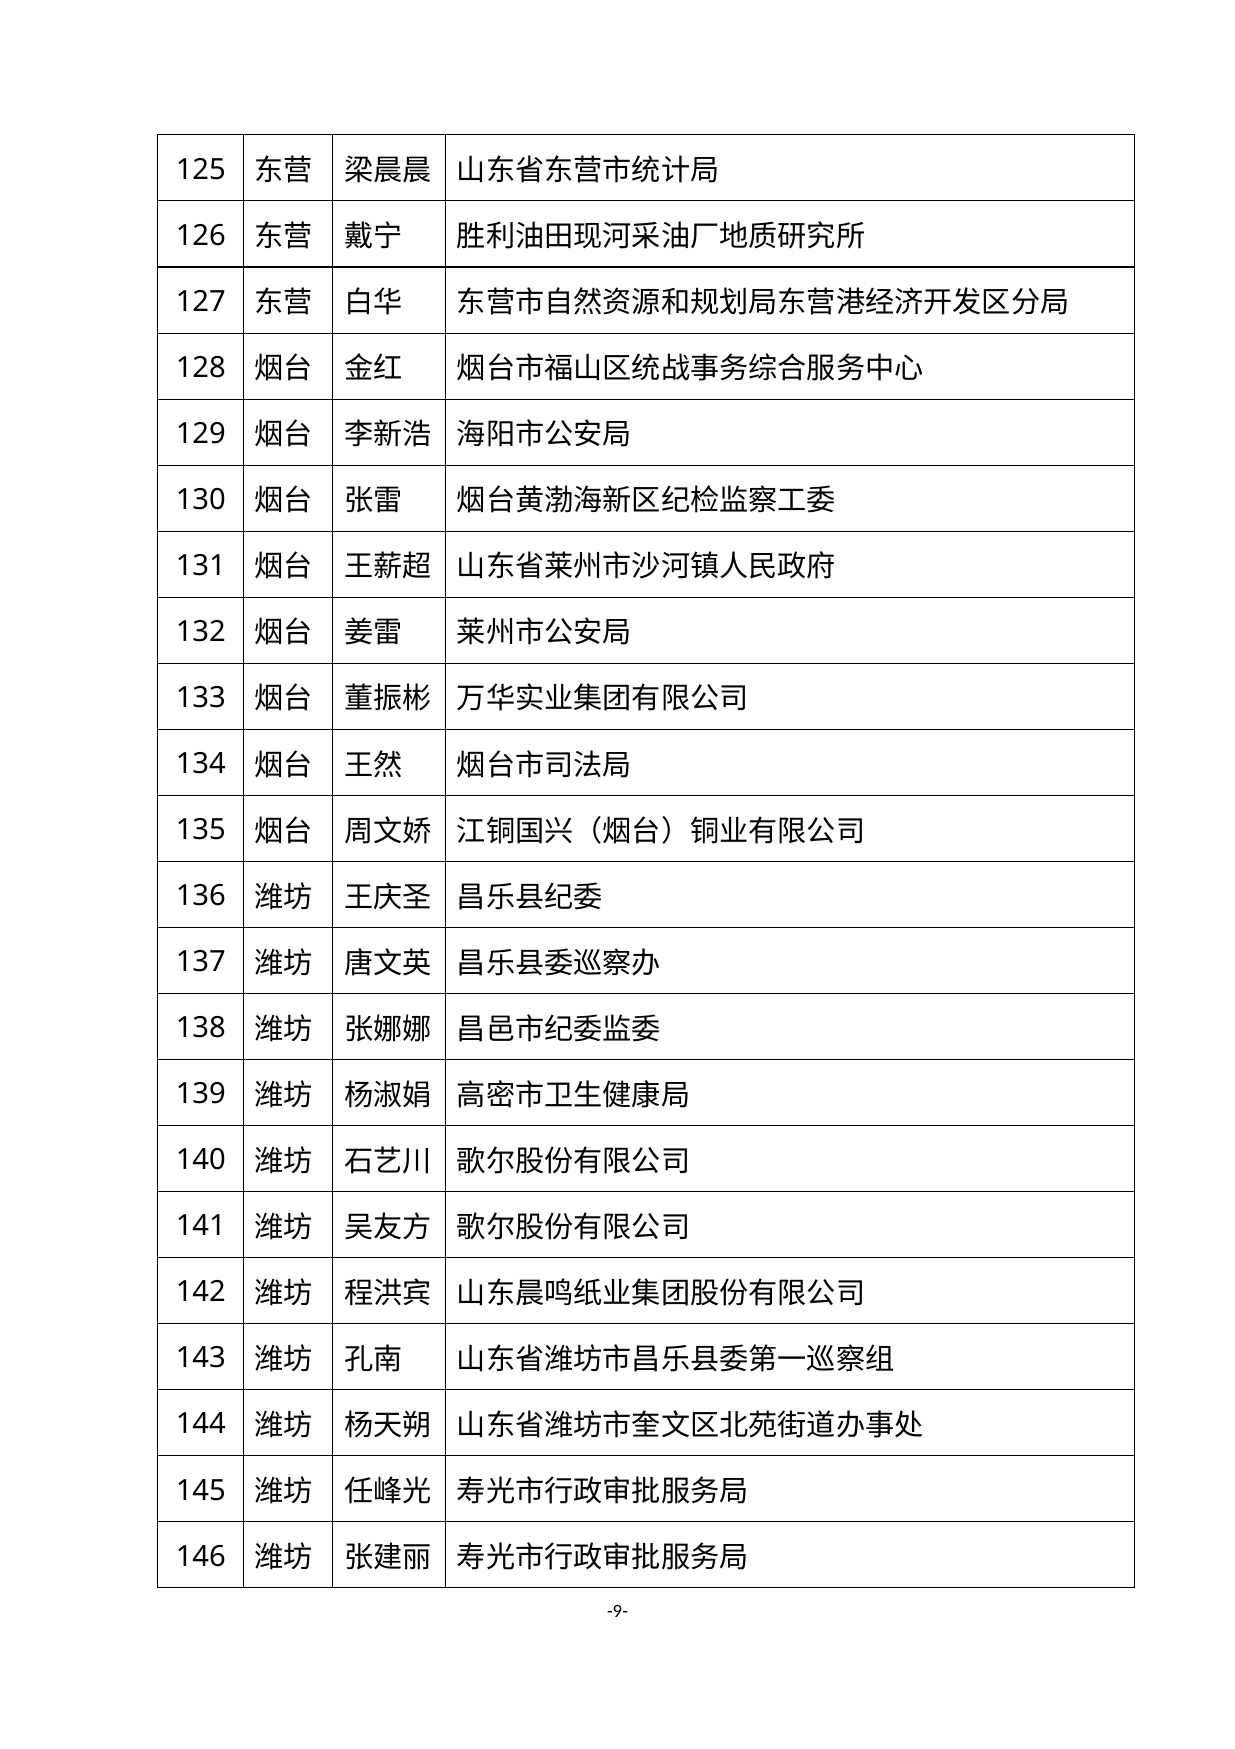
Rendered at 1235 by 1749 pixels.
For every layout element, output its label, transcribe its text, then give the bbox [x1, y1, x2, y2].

table_cell 139 [158, 1060, 243, 1125]
table_cell 昌邑市纪委监委 [446, 994, 1134, 1059]
table_cell 戴宁 [333, 201, 445, 266]
table_cell 130 [158, 466, 243, 531]
table_cell 143 [158, 1324, 243, 1389]
table_cell 烟台 [244, 664, 332, 729]
table_cell 131 [158, 532, 243, 597]
table_cell 白华 [333, 268, 445, 332]
table_cell 石艺川 [333, 1126, 445, 1191]
table_cell 潍坊 [244, 862, 332, 927]
table_cell 金红 [333, 334, 445, 398]
table_cell 潍坊 [244, 1390, 332, 1455]
table_cell 王然 [333, 730, 445, 795]
table_cell 山东省潍坊市昌乐县委第一巡察组 [446, 1324, 1134, 1389]
table_cell 136 [158, 862, 243, 927]
table_cell 昌乐县委巡察办 [446, 928, 1134, 993]
table_cell 东营 [244, 201, 332, 266]
table_cell 潍坊 [244, 1192, 332, 1257]
table_cell 烟台 [244, 730, 332, 795]
table_cell 135 [158, 796, 243, 861]
table_cell 歌尔股份有限公司 [446, 1126, 1134, 1191]
table_cell 高密市卫生健康局 [446, 1060, 1134, 1125]
table_cell 山东省东营市统计局 [446, 135, 1134, 200]
table_cell 烟台市福山区统战事务综合服务中心 [446, 334, 1134, 398]
table_cell 134 [158, 730, 243, 795]
table_cell 张雷 [333, 466, 445, 531]
table_cell 东营 [244, 135, 332, 200]
table_cell 潍坊 [244, 1060, 332, 1125]
table_cell 烟台 [244, 598, 332, 663]
table_cell 129 [158, 400, 243, 464]
table_cell 126 [158, 201, 243, 266]
table_cell 程洪宾 [333, 1258, 445, 1323]
table_cell 山东省莱州市沙河镇人民政府 [446, 532, 1134, 597]
table_cell 烟台 [244, 796, 332, 861]
table_cell 姜雷 [333, 598, 445, 663]
table_cell 125 [158, 135, 243, 200]
table_cell 137 [158, 928, 243, 993]
table_cell 唐文英 [333, 928, 445, 993]
table_cell 烟台市司法局 [446, 730, 1134, 795]
table_cell 王薪超 [333, 532, 445, 597]
table_cell 东营市自然资源和规划局东营港经济开发区分局 [446, 268, 1134, 332]
table_cell 寿光市行政审批服务局 [446, 1456, 1134, 1521]
table_cell 杨天朔 [333, 1390, 445, 1455]
table_cell 张建丽 [333, 1522, 445, 1587]
table_cell 潍坊 [244, 994, 332, 1059]
table_cell 145 [158, 1456, 243, 1521]
table_cell 烟台黄渤海新区纪检监察工委 [446, 466, 1134, 531]
table_cell 孔南 [333, 1324, 445, 1389]
table_cell 140 [158, 1126, 243, 1191]
table_cell 潍坊 [244, 1522, 332, 1587]
table_cell 潍坊 [244, 1126, 332, 1191]
table_cell 潍坊 [244, 1324, 332, 1389]
table_cell 128 [158, 334, 243, 398]
table_cell 歌尔股份有限公司 [446, 1192, 1134, 1257]
table_cell 昌乐县纪委 [446, 862, 1134, 927]
table_cell 138 [158, 994, 243, 1059]
table_cell 寿光市行政审批服务局 [446, 1522, 1134, 1587]
table_cell 144 [158, 1390, 243, 1455]
table_cell 烟台 [244, 334, 332, 398]
table_cell 127 [158, 268, 243, 332]
table_cell 133 [158, 664, 243, 729]
table_cell 东营 [244, 268, 332, 332]
table_cell 王庆圣 [333, 862, 445, 927]
table_cell 烟台 [244, 400, 332, 464]
table_cell 潍坊 [244, 1258, 332, 1323]
table_cell 江铜国兴（烟台）铜业有限公司 [446, 796, 1134, 861]
table_cell 山东省潍坊市奎文区北苑街道办事处 [446, 1390, 1134, 1455]
table_cell 海阳市公安局 [446, 400, 1134, 464]
table_cell 146 [158, 1522, 243, 1587]
table_cell 胜利油田现河采油厂地质研究所 [446, 201, 1134, 266]
table_cell 万华实业集团有限公司 [446, 664, 1134, 729]
table_cell 潍坊 [244, 928, 332, 993]
table_cell 山东晨鸣纸业集团股份有限公司 [446, 1258, 1134, 1323]
table_cell 梁晨晨 [333, 135, 445, 200]
table_cell 任峰光 [333, 1456, 445, 1521]
table_cell 吴友方 [333, 1192, 445, 1257]
table_cell 董振彬 [333, 664, 445, 729]
table_cell 杨淑娟 [333, 1060, 445, 1125]
table_cell 132 [158, 598, 243, 663]
table_cell 莱州市公安局 [446, 598, 1134, 663]
table_cell 烟台 [244, 466, 332, 531]
table_cell 周文娇 [333, 796, 445, 861]
table_cell 潍坊 [244, 1456, 332, 1521]
table_cell 141 [158, 1192, 243, 1257]
table_cell 烟台 [244, 532, 332, 597]
table_cell 李新浩 [333, 400, 445, 464]
table_cell 张娜娜 [333, 994, 445, 1059]
table_cell 142 [158, 1258, 243, 1323]
